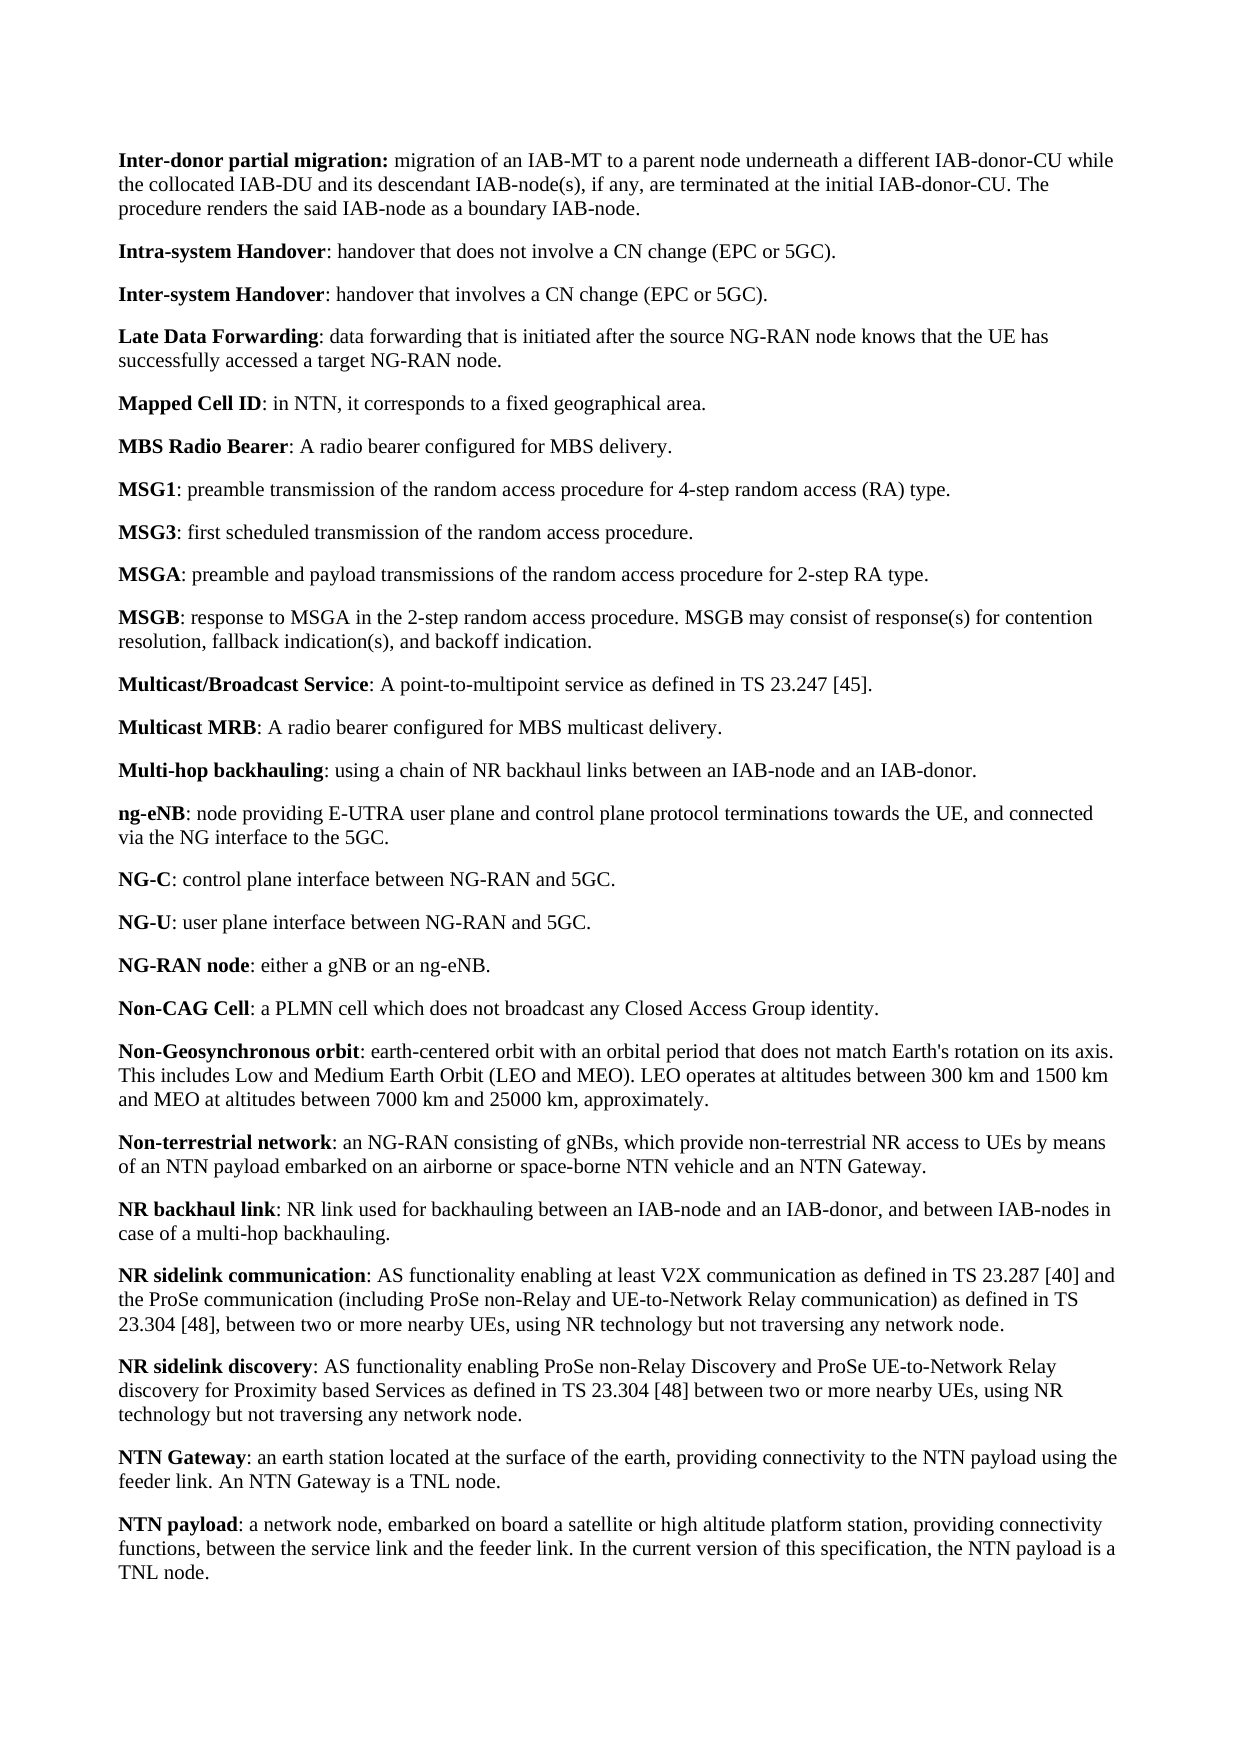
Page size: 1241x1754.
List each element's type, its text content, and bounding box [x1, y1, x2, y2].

text MSGB: response to MSGA in the 2-step random access procedure. MSGB may consist of response(s) for contention resolution, fallback indication(s), and backoff indication. [118, 605, 1122, 653]
text Multi-hop backhauling: using a chain of NR backhaul links between an IAB-node and an IAB-donor. [118, 758, 1122, 782]
text Non-terrestrial network: an NG-RAN consisting of gNBs, which provide non-terrestrial NR access to UEs by means of an NTN payload embarked on an airborne or space-borne NTN vehicle and an NTN Gateway. [118, 1129, 1122, 1178]
text Non-Geosynchronous orbit: earth-centered orbit with an orbital period that does not match Earth's rotation on its axis. This includes Low and Medium Earth Orbit (LEO and MEO). LEO operates at altitudes between 300 km and 1500 km and MEO at altitudes between 7000 km and 25000 km, approximately. [118, 1039, 1122, 1111]
text MSG1: preamble transmission of the random access procedure for 4-step random access (RA) type. [118, 477, 1122, 501]
text NG-U: user plane interface between NG-RAN and 5GC. [118, 910, 1122, 934]
text Inter-system Handover: handover that involves a CN change (EPC or 5GC). [118, 281, 1122, 306]
text Multicast/Broadcast Service: A point-to-multipoint service as defined in TS 23.247 [45]. [118, 672, 1122, 696]
text ng-eNB: node providing E-UTRA user plane and control plane protocol terminations towards the UE, and connected via the NG interface to the 5GC. [118, 801, 1122, 849]
text Inter-donor partial migration: migration of an IAB-MT to a parent node underneath a different IAB-donor-CU while the collocated IAB-DU and its descendant IAB-node(s), if any, are terminated at the initial IAB-donor-CU. The procedure renders the said IAB-node as a boundary IAB-node. [118, 148, 1122, 220]
text MBS Radio Bearer: A radio bearer configured for MBS delivery. [118, 434, 1122, 458]
text Mapped Cell ID: in NTN, it corresponds to a fixed geographical area. [118, 391, 1122, 415]
text NR backhaul link: NR link used for backhauling between an IAB-node and an IAB-donor, and between IAB-nodes in case of a multi-hop backhauling. [118, 1196, 1122, 1244]
text Non-CAG Cell: a PLMN cell which does not broadcast any Closed Access Group identity. [118, 996, 1122, 1020]
text Multicast MRB: A radio bearer configured for MBS multicast delivery. [118, 715, 1122, 739]
text NG-RAN node: either a gNB or an ng-eNB. [118, 953, 1122, 977]
text MSG3: first scheduled transmission of the random access procedure. [118, 519, 1122, 544]
text NTN Gateway: an earth station located at the surface of the earth, providing connectivity to the NTN payload using the feeder link. An NTN Gateway is a TNL node. [118, 1445, 1122, 1493]
text NG-C: control plane interface between NG-RAN and 5GC. [118, 867, 1122, 891]
text NR sidelink discovery: AS functionality enabling ProSe non-Relay Discovery and ProSe UE-to-Network Relay discovery for Proximity based Services as defined in TS 23.304 [48] between two or more nearby UEs, using NR technology but not traversing any network node. [118, 1354, 1122, 1426]
text Intra-system Handover: handover that does not involve a CN change (EPC or 5GC). [118, 239, 1122, 263]
text Late Data Forwarding: data forwarding that is initiated after the source NG-RAN node knows that the UE has successfully accessed a target NG-RAN node. [118, 324, 1122, 372]
text MSGA: preamble and payload transmissions of the random access procedure for 2-step RA type. [118, 562, 1122, 586]
text NTN payload: a network node, embarked on board a satellite or high altitude platform station, providing connectivity functions, between the service link and the feeder link. In the current version of this specification, the NTN payload is a TNL node. [118, 1512, 1122, 1584]
text NR sidelink communication: AS functionality enabling at least V2X communication as defined in TS 23.287 [40] and the ProSe communication (including ProSe non-Relay and UE-to-Network Relay communication) as defined in TS 23.304 [48], between two or more nearby UEs, using NR technology but not traversing any network node. [118, 1263, 1122, 1336]
